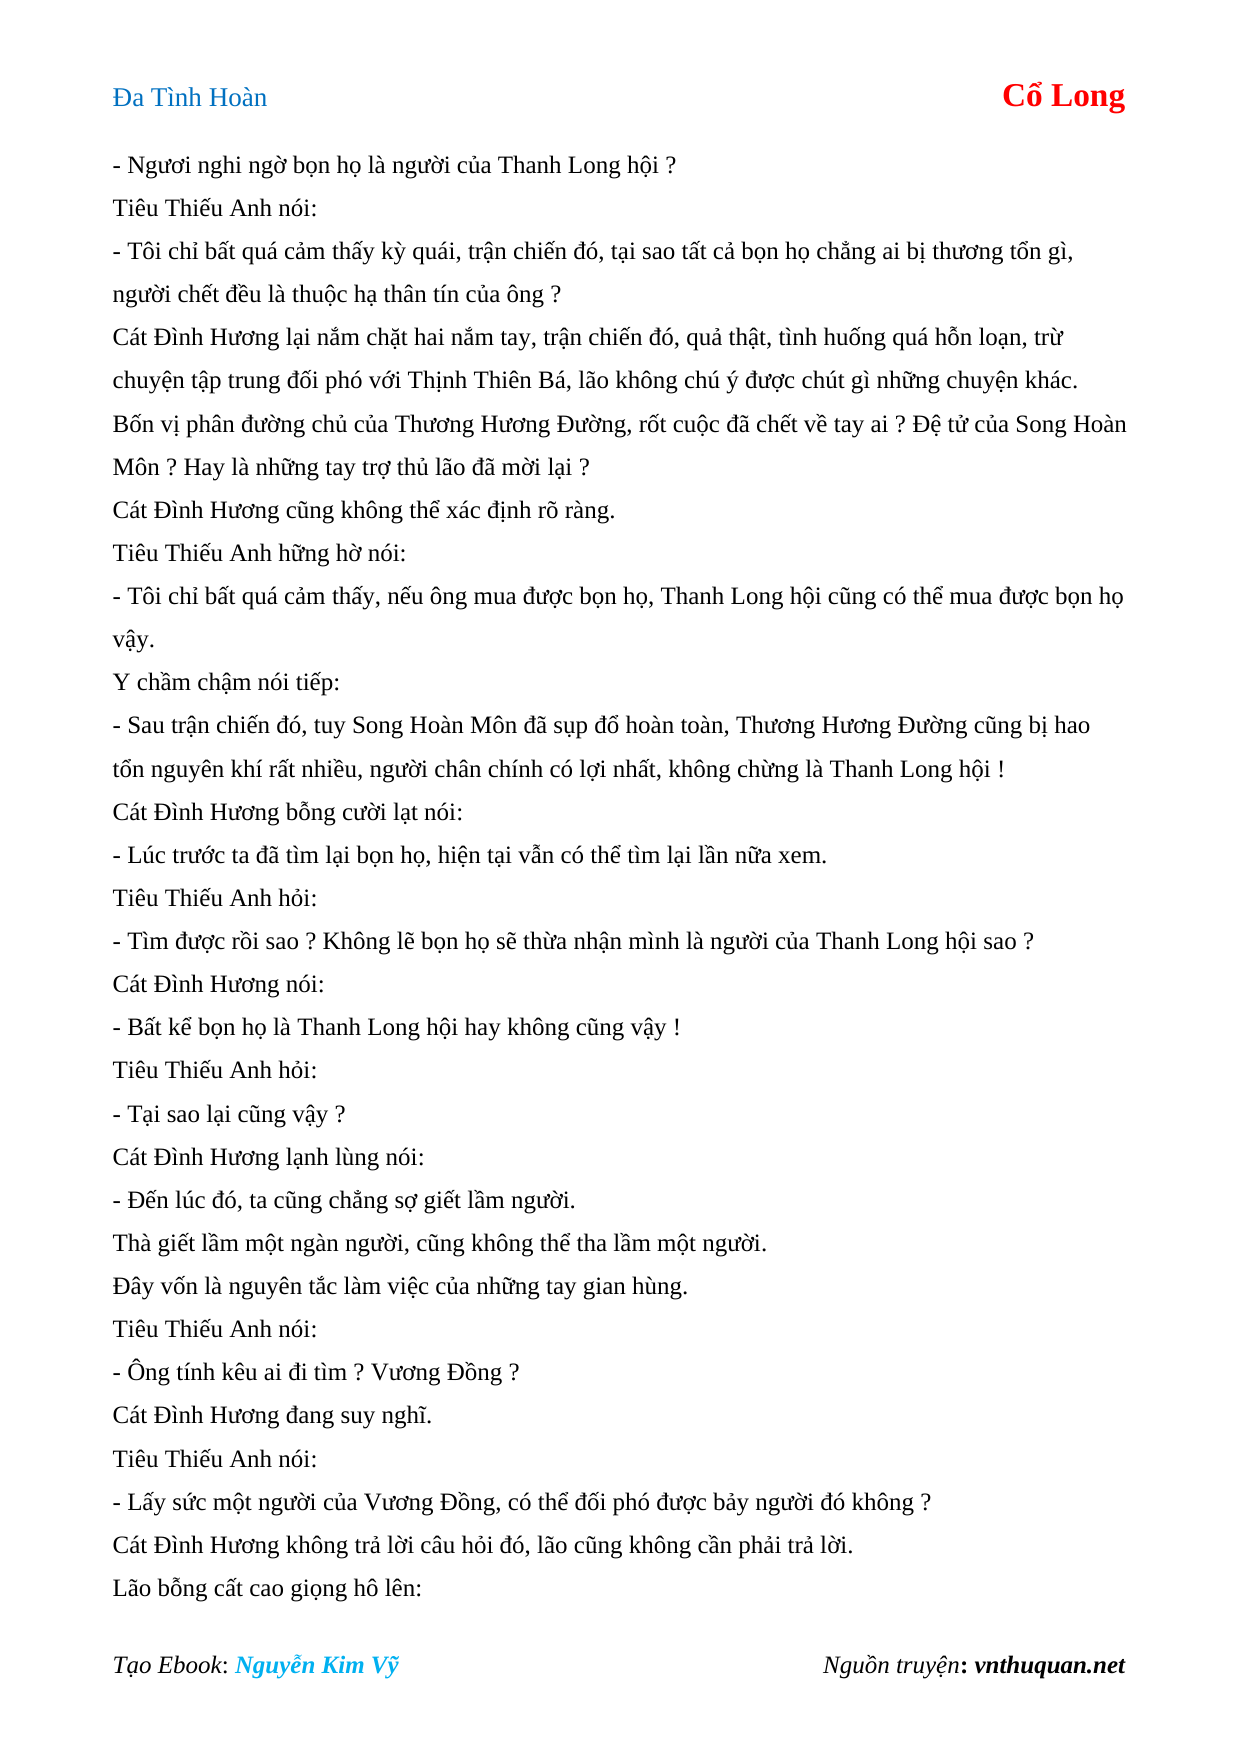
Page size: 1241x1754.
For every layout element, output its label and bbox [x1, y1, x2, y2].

text [112, 150, 1128, 1602]
